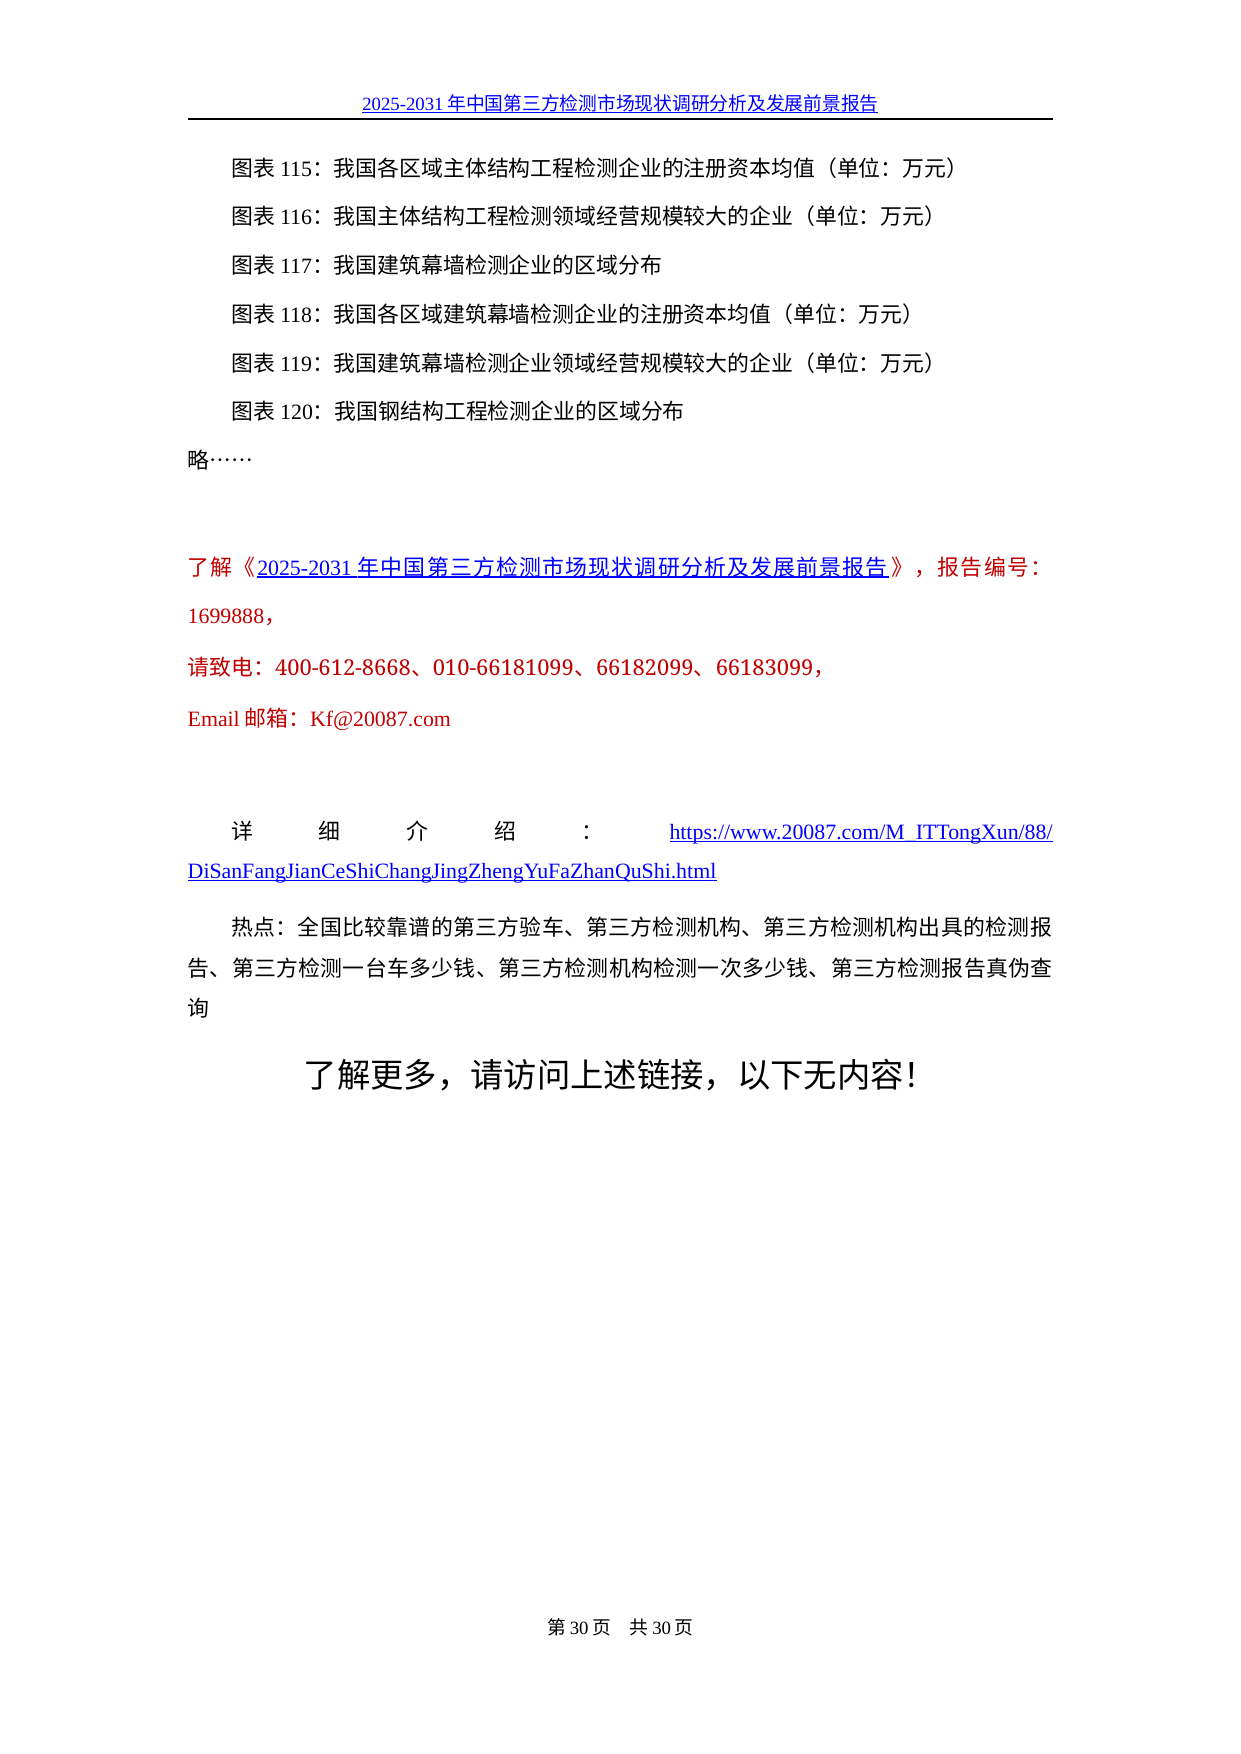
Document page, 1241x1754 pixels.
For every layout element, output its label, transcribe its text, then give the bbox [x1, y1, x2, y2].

text 详细介绍：https://www.20087.com/M_ITTongXun/88/DiSanFangJianCeShiChangJingZhengYuFaZhanQuShi.html [187, 814, 1053, 887]
text 了解《2025-2031年中国第三方检测市场现状调研分析及发展前景报告》，报告编号：1699888， [187, 549, 1053, 630]
text 热点：全国比较靠谱的第三方验车、第三方检测机构、第三方检测机构出具的检测报告、第三方检测一台车多少钱、第三方检测机构检测一次多少钱、第三方检测报告真伪查询 [187, 909, 1053, 1023]
text 请致电：400-612-8668、010-66181099、66182099、66183099， [187, 649, 1053, 682]
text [187, 150, 1053, 475]
text Email邮箱：Kf@20087.com [187, 701, 1053, 733]
title 了解更多，请访问上述链接，以下无内容！ [187, 1041, 1053, 1106]
